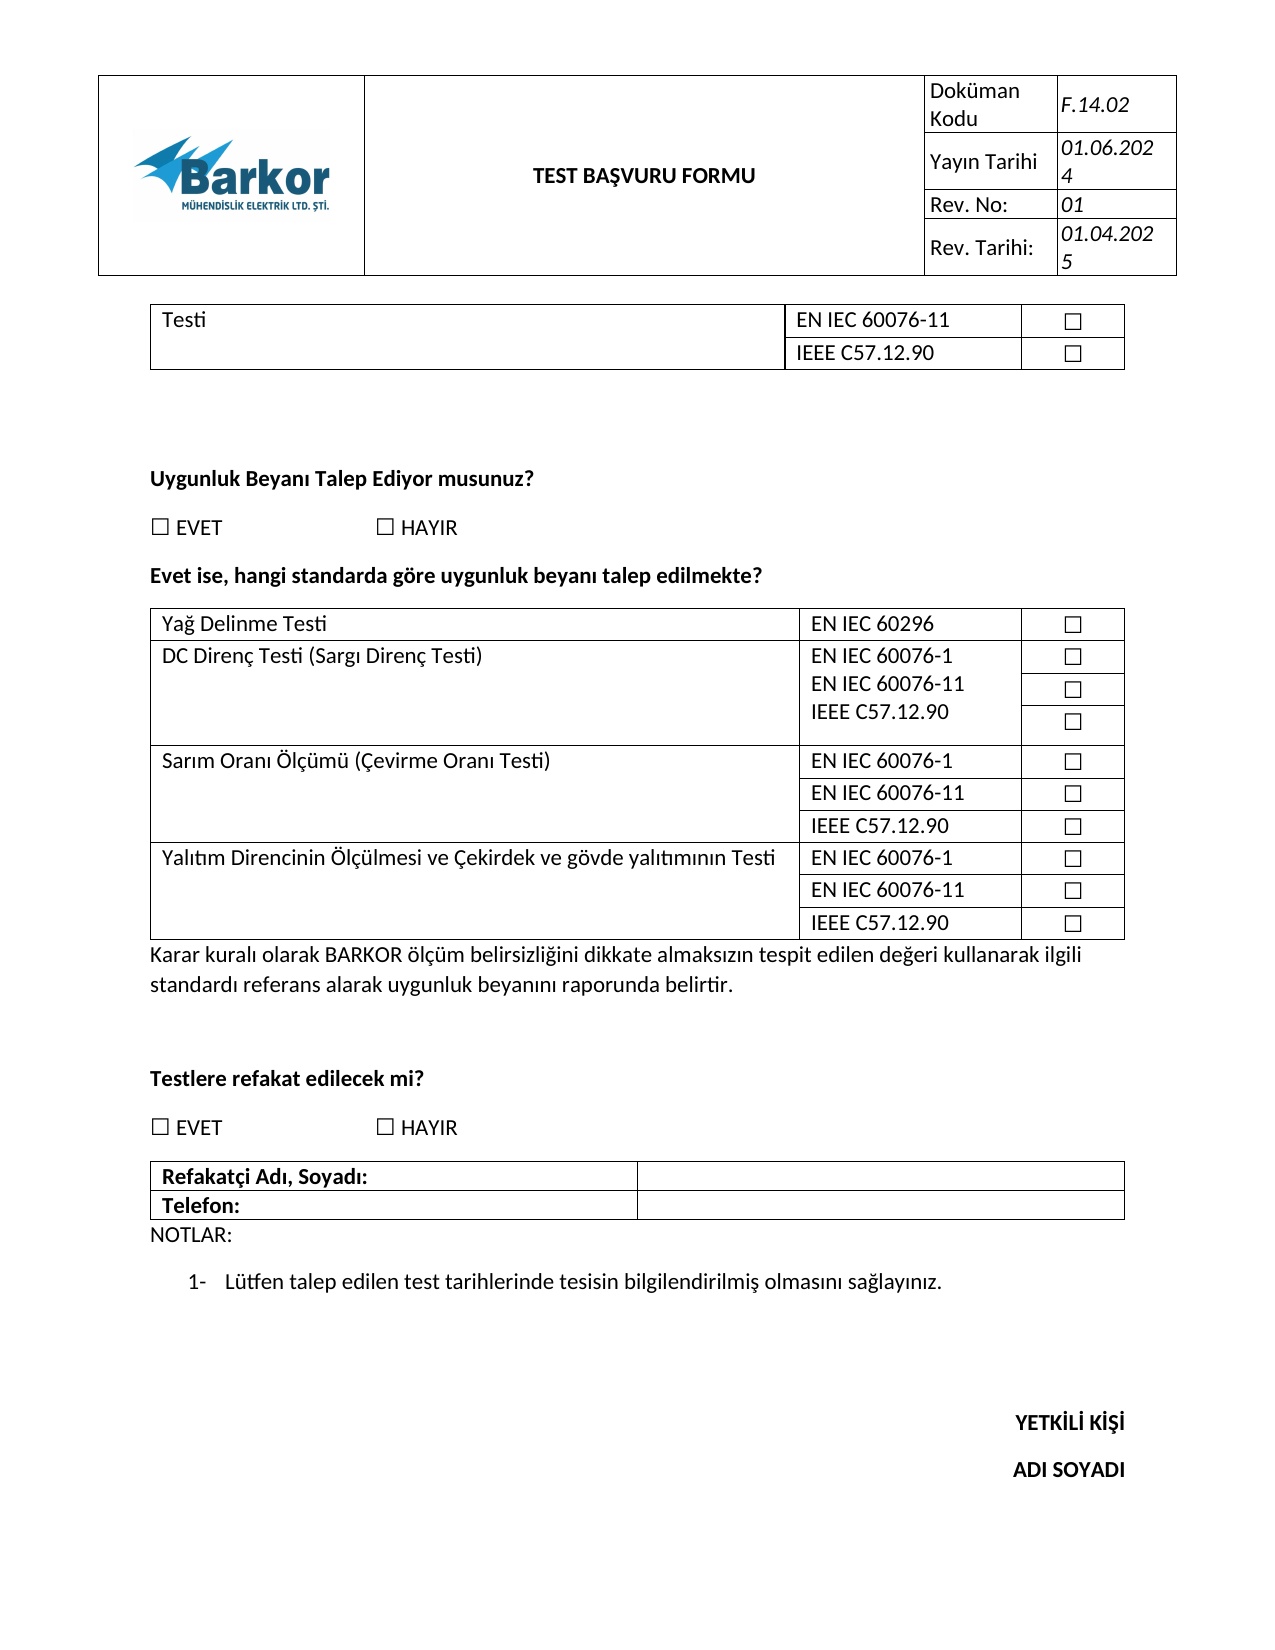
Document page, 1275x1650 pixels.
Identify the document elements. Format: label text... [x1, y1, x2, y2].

text Testlere refakat edilecek mi? [150, 1064, 1125, 1092]
text ADI SOYADI [150, 1455, 1125, 1483]
table_cell EN IEC 60076-11 [786, 305, 1021, 337]
list Lütfen talep edilen test tarihlerinde tesisin bilgilendirilmiş olmasını sağlayınız. [187, 1267, 1125, 1295]
table_cell EN IEC 60076-11 [800, 779, 1021, 810]
table_header [638, 1162, 1124, 1190]
table_cell Yalıtım Direncinin Ölçülmesi ve Çekirdek ve gövde yalıtımının Testi [151, 843, 799, 939]
table_cell EN IEC 60076-11 [800, 875, 1021, 907]
table_cell EN IEC 60076-1 EN IEC 60076-11 IEEE C57.12.90 [800, 641, 1021, 745]
table_cell Yalıtım Direncinin Ölçülmesi ve Çekirdek ve gövde yalıtımının Testi [151, 305, 784, 369]
table_cell EN IEC 60076-1 [800, 746, 1021, 777]
table_cell IEEE C57.12.90 [800, 908, 1021, 939]
table_cell IEEE C57.12.90 [786, 338, 1021, 369]
table_cell Telefon: [151, 1191, 637, 1219]
table_cell DC Direnç Testi (Sargı Direnç Testi) [151, 641, 799, 745]
table_header Refakatçi Adı, Soyadı: [151, 1162, 637, 1190]
picture [133, 129, 330, 222]
text Evet ise, hangi standarda göre uygunluk beyanı talep edilmekte? [150, 561, 1125, 589]
table_header EN IEC 60296 [800, 609, 1021, 640]
text EVET HAYIR [150, 1111, 1125, 1142]
table_cell IEEE C57.12.90 [800, 811, 1021, 842]
text Uygunluk Beyanı Talep Ediyor musunuz? [150, 464, 1125, 492]
text Karar kuralı olarak BARKOR ölçüm belirsizliğini dikkate almaksızın tespit edilen değeri kullanarak ilgili standardı referans alarak uygunluk beyanını raporunda belirtir. [150, 940, 1125, 998]
text NOTLAR: [150, 1220, 1125, 1248]
text EVET HAYIR [150, 511, 1125, 542]
text YETKİLİ KİŞİ [150, 1408, 1125, 1436]
table_cell EN IEC 60076-1 [800, 843, 1021, 874]
table_cell [638, 1191, 1124, 1219]
table_cell Sarım Oranı Ölçümü (Çevirme Oranı Testi) [151, 746, 799, 842]
table_header Yağ Delinme Testi [151, 609, 799, 640]
